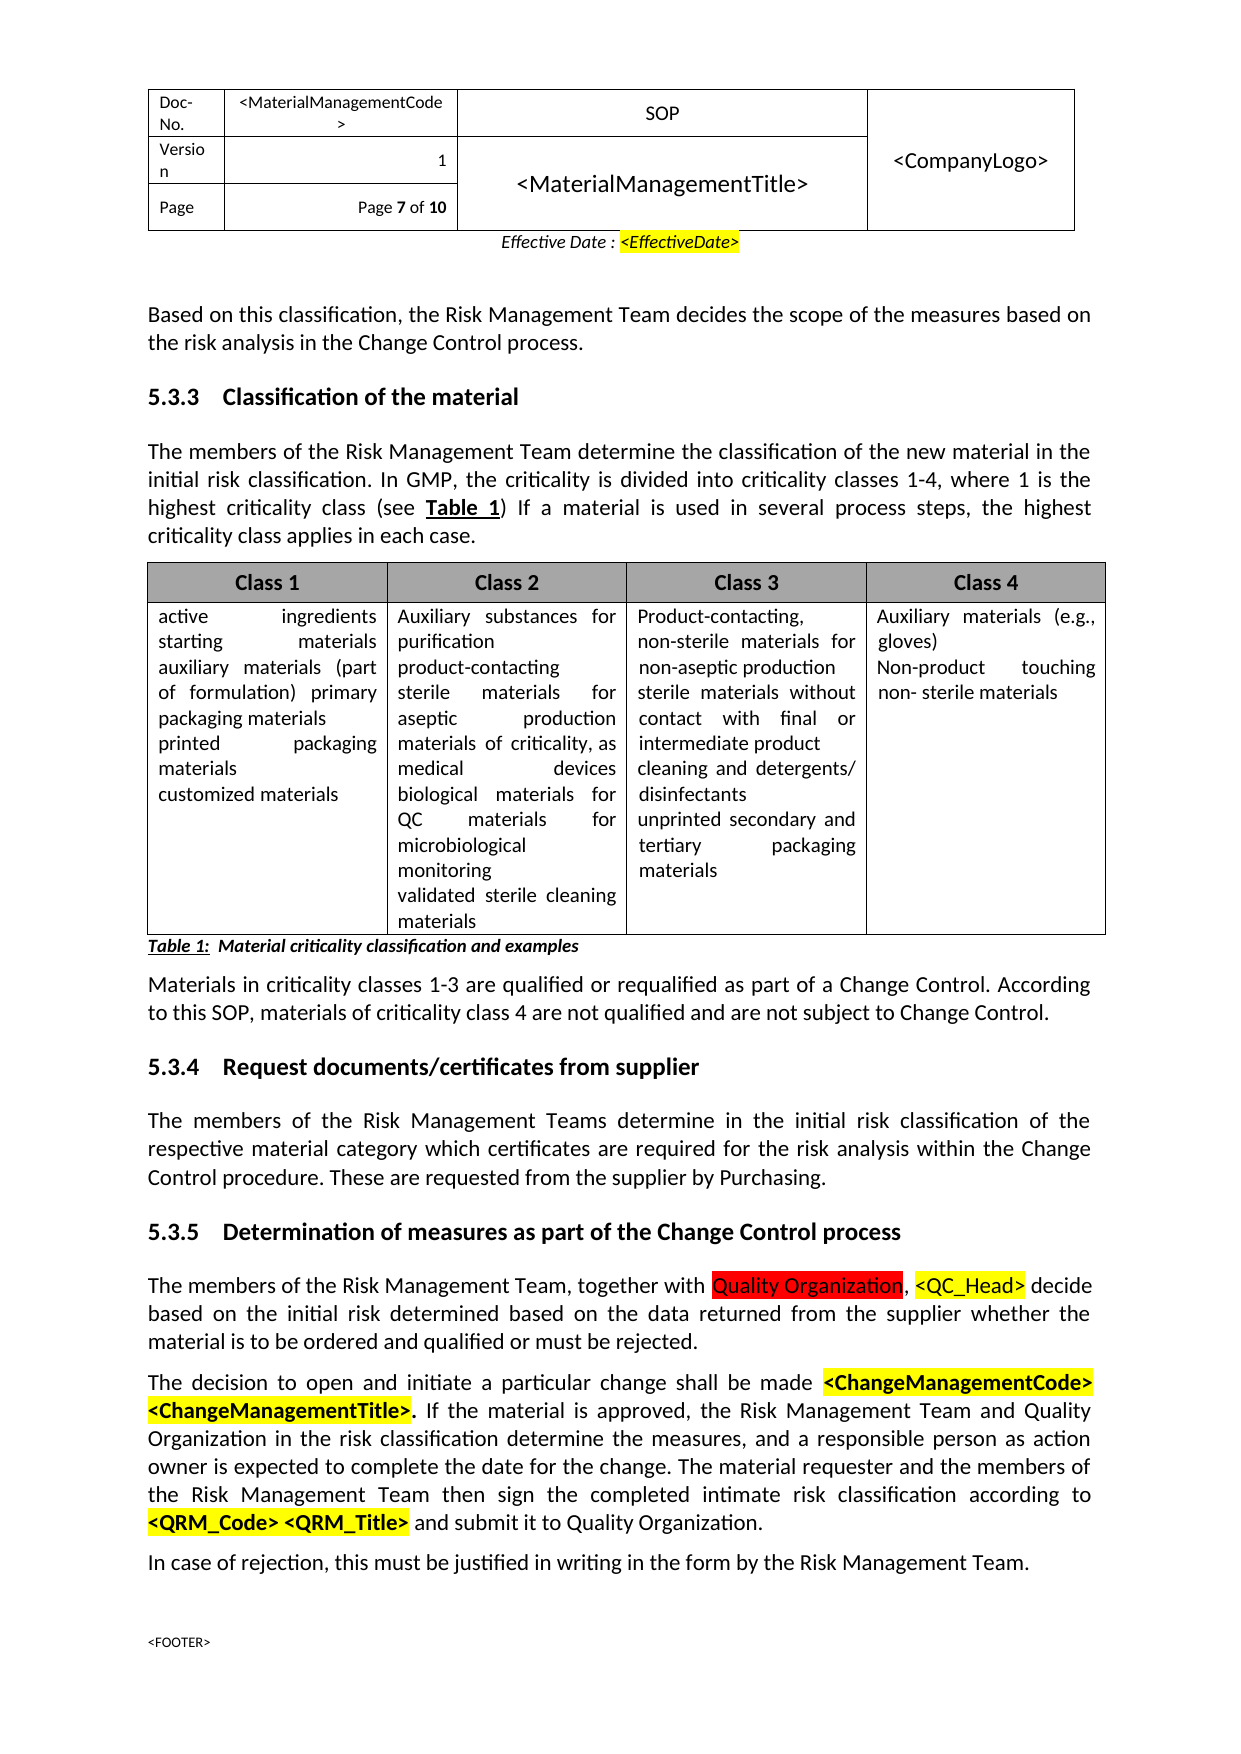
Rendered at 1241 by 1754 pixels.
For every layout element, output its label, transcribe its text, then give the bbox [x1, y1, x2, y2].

table_header Class 2 [388, 563, 626, 602]
text The decision to open and initiate a particular change shall be made <ChangeManagementCode> <ChangeManagementTitle>. If the material is approved, the Risk Management Team and Quality Organization in the risk classification determine the measures, and a responsible person as action owner is expected to complete the date for the change. The material requester and the members of the Risk Management Team then sign the completed intimate risk classification according to <QRM_Code> <QRM_Title> and submit it to Quality Organization. [148, 1368, 1093, 1536]
text The members of the Risk Management Team, together with Quality Organization, <QC_Head> decide based on the initial risk determined based on the data returned from the supplier whether the material is to be ordered and qualified or must be rejected. [148, 1271, 1093, 1355]
text Table 1: Material criticality classification and examples [148, 935, 1093, 957]
text The members of the Risk Management Team determine the classification of the new material in the initial risk classification. In GMP, the criticality is divided into criticality classes 1-4, where 1 is the highest criticality class (see Table 1) If a material is used in several process steps, the highest criticality class applies in each case. [148, 437, 1093, 549]
table_header Class 1 [148, 563, 387, 602]
table_header Class 4 [867, 563, 1105, 602]
subtitle Determination of measures as part of the Change Control process [148, 1216, 1093, 1246]
table_cell Auxiliary materials (e.g., gloves) Non-product touching non- sterile materials [867, 603, 1105, 933]
subtitle Request documents/certificates from supplier [148, 1051, 1093, 1082]
table_cell Auxiliary substances for purification product-contacting sterile materials for aseptic production materials of criticality, as medical devices biological materials for QC materials for microbiological monitoring validated sterile cleaning materials [388, 603, 626, 933]
table_header Class 3 [627, 563, 866, 602]
table_cell Product-contacting, non-sterile materials for non-aseptic production sterile materials without contact with final or intermediate product cleaning and detergents/ disinfectants unprinted secondary and tertiary packaging materials [627, 603, 866, 933]
text The members of the Risk Management Teams determine in the initial risk classification of the respective material category which certificates are required for the risk analysis within the Change Control procedure. These are requested from the supplier by Purchasing. [148, 1107, 1093, 1191]
table_cell active ingredients starting materials auxiliary materials (part of formulation) primary packaging materials printed packaging materials customized materials [148, 603, 387, 933]
text Materials in criticality classes 1-3 are qualified or requalified as part of a Change Control. According to this SOP, materials of criticality class 4 are not qualified and are not subject to Change Control. [148, 970, 1093, 1026]
subtitle Classification of the material [148, 382, 1093, 412]
text In case of rejection, this must be justified in writing in the form by the Risk Management Team. [148, 1548, 1093, 1576]
text Based on this classification, the Risk Management Team decides the scope of the measures based on the risk analysis in the Change Control process. [148, 301, 1093, 357]
